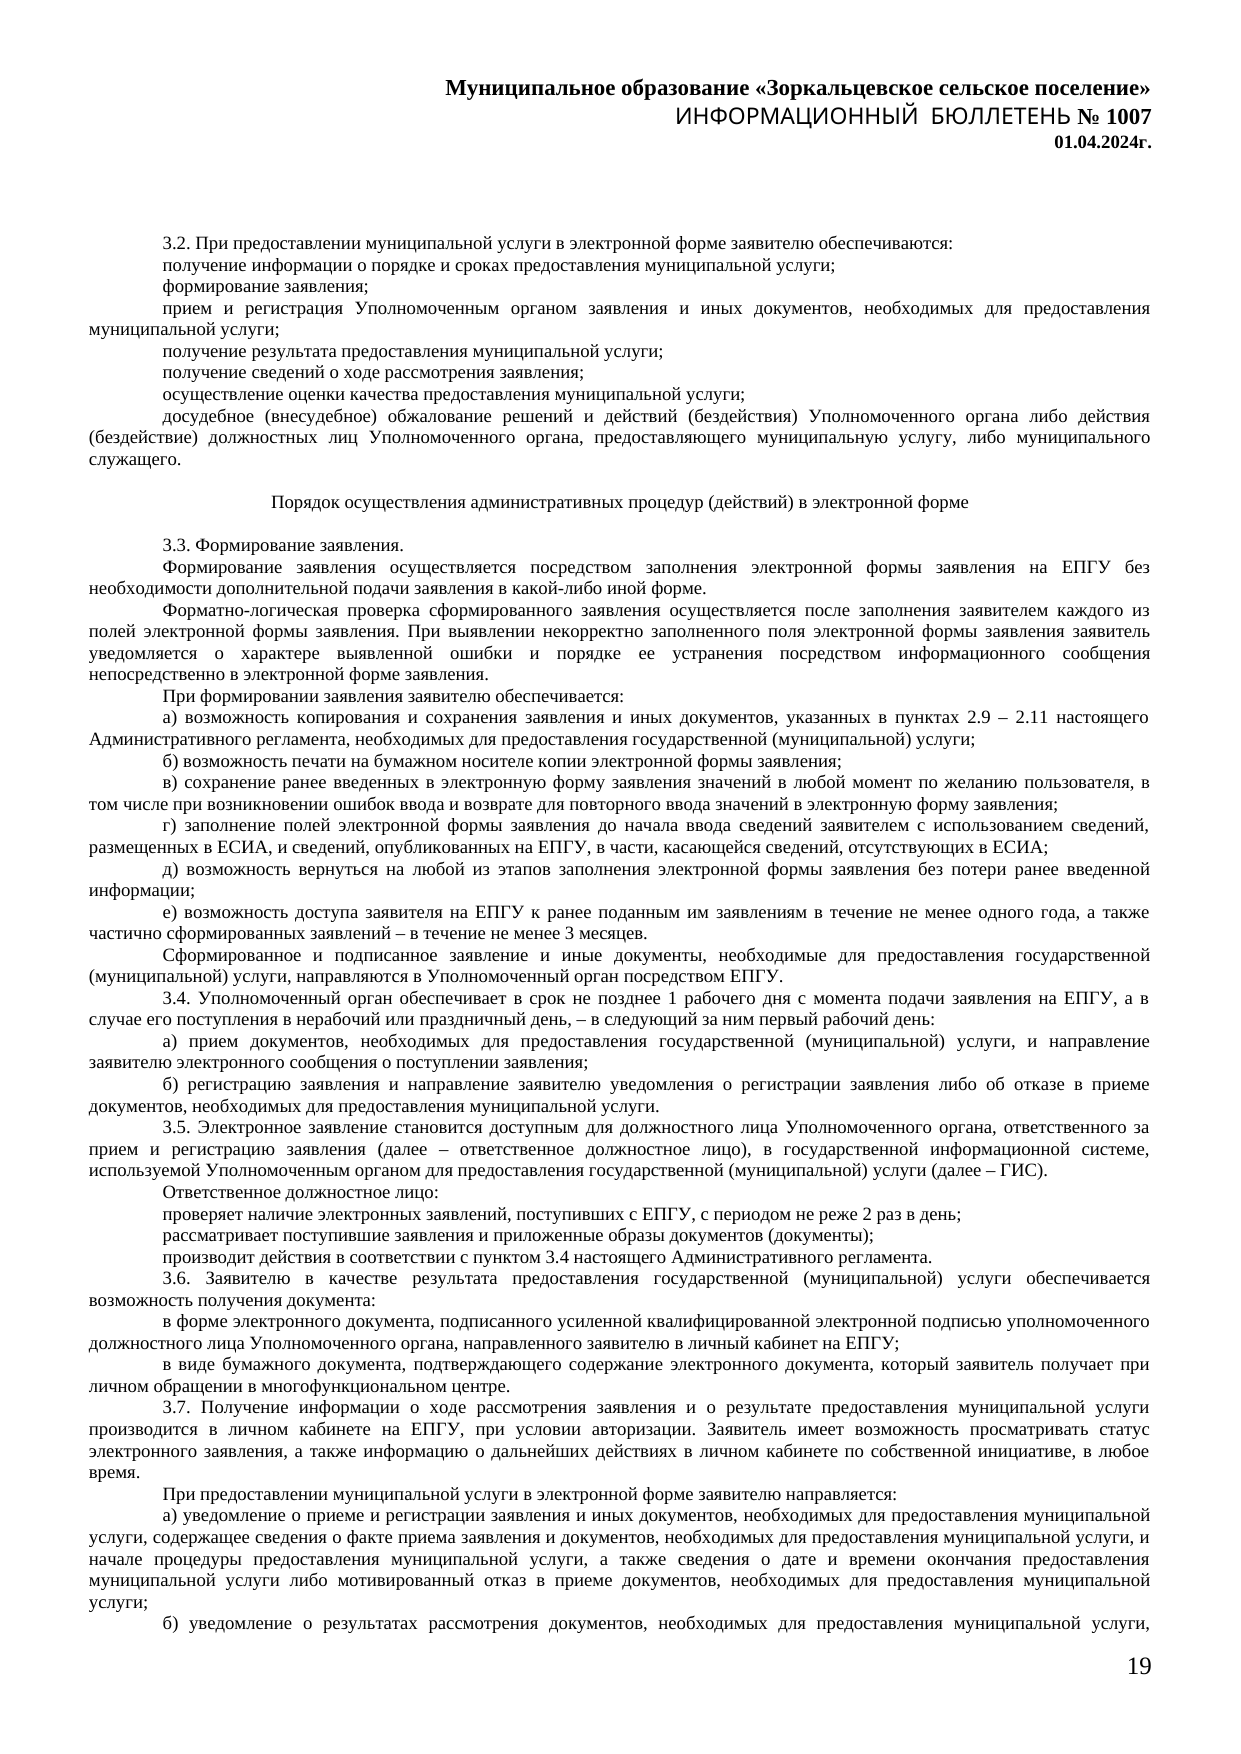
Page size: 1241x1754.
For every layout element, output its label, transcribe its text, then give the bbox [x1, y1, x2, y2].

text осуществление оценки качества предоставления муниципальной услуги; [89, 383, 1152, 404]
text 3.7. Получение информации о ходе рассмотрения заявления и о результате предоставления муниципальной услуги производится в личном кабинете на ЕПГУ, при условии авторизации. Заявитель имеет возможность просматривать статус электронного заявления, а также информацию о дальнейших действиях в личном кабинете по собственной инициативе, в любое время. [89, 1396, 1152, 1483]
text рассматривает поступившие заявления и приложенные образы документов (документы); [89, 1224, 1152, 1246]
text 3.3. Формирование заявления. [89, 534, 1152, 556]
text е) возможность доступа заявителя на ЕПГУ к ранее поданным им заявлениям в течение не менее одного года, а также частично сформированных заявлений – в течение не менее 3 месяцев. [89, 901, 1152, 944]
text Формирование заявления осуществляется посредством заполнения электронной формы заявления на ЕПГУ без необходимости дополнительной подачи заявления в какой-либо иной форме. [89, 556, 1152, 599]
text в форме электронного документа, подписанного усиленной квалифицированной электронной подписью уполномоченного должностного лица Уполномоченного органа, направленного заявителю в личный кабинет на ЕПГУ; [89, 1310, 1152, 1353]
text Ответственное должностное лицо: [89, 1181, 1152, 1202]
text 3.2. При предоставлении муниципальной услуги в электронной форме заявителю обеспечиваются: [89, 232, 1152, 254]
text получение информации о порядке и сроках предоставления муниципальной услуги; [89, 254, 1152, 275]
text Сформированное и подписанное заявление и иные документы, необходимые для предоставления государственной (муниципальной) услуги, направляются в Уполномоченный орган посредством ЕПГУ. [89, 944, 1152, 987]
text 3.4. Уполномоченный орган обеспечивает в срок не позднее 1 рабочего дня с момента подачи заявления на ЕПГУ, а в случае его поступления в нерабочий или праздничный день, – в следующий за ним первый рабочий день: [89, 987, 1152, 1030]
text а) уведомление о приеме и регистрации заявления и иных документов, необходимых для предоставления муниципальной услуги, содержащее сведения о факте приема заявления и документов, необходимых для предоставления муниципальной услуги, и начале процедуры предоставления муниципальной услуги, а также сведения о дате и времени окончания предоставления муниципальной услуги либо мотивированный отказ в приеме документов, необходимых для предоставления муниципальной услуги; [89, 1504, 1152, 1612]
text проверяет наличие электронных заявлений, поступивших с ЕПГУ, с периодом не реже 2 раз в день; [89, 1202, 1152, 1224]
text а) возможность копирования и сохранения заявления и иных документов, указанных в пунктах 2.9 – 2.11 настоящего Административного регламента, необходимых для предоставления государственной (муниципальной) услуги; [89, 706, 1152, 749]
text получение результата предоставления муниципальной услуги; [89, 340, 1152, 361]
text 3.5. Электронное заявление становится доступным для должностного лица Уполномоченного органа, ответственного за прием и регистрацию заявления (далее – ответственное должностное лицо), в государственной информационной системе, используемой Уполномоченным органом для предоставления государственной (муниципальной) услуги (далее – ГИС). [89, 1116, 1152, 1181]
text б) возможность печати на бумажном носителе копии электронной формы заявления; [89, 749, 1152, 771]
text При предоставлении муниципальной услуги в электронной форме заявителю направляется: [89, 1483, 1152, 1504]
text досудебное (внесудебное) обжалование решений и действий (бездействия) Уполномоченного органа либо действия (бездействие) должностных лиц Уполномоченного органа, предоставляющего муниципальную услугу, либо муниципального служащего. [89, 404, 1152, 469]
text Порядок осуществления административных процедур (действий) в электронной форме [89, 491, 1152, 512]
text в) сохранение ранее введенных в электронную форму заявления значений в любой момент по желанию пользователя, в том числе при возникновении ошибок ввода и возврате для повторного ввода значений в электронную форму заявления; [89, 771, 1152, 814]
text получение сведений о ходе рассмотрения заявления; [89, 361, 1152, 383]
text 3.6. Заявителю в качестве результата предоставления государственной (муниципальной) услуги обеспечивается возможность получения документа: [89, 1267, 1152, 1310]
text При формировании заявления заявителю обеспечивается: [89, 685, 1152, 706]
text производит действия в соответствии с пунктом 3.4 настоящего Административного регламента. [89, 1246, 1152, 1267]
text а) прием документов, необходимых для предоставления государственной (муниципальной) услуги, и направление заявителю электронного сообщения о поступлении заявления; [89, 1030, 1152, 1073]
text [89, 1612, 1152, 1634]
text в виде бумажного документа, подтверждающего содержание электронного документа, который заявитель получает при личном обращении в многофункциональном центре. [89, 1353, 1152, 1396]
text формирование заявления; [89, 275, 1152, 297]
text прием и регистрация Уполномоченным органом заявления и иных документов, необходимых для предоставления муниципальной услуги; [89, 297, 1152, 340]
text б) регистрацию заявления и направление заявителю уведомления о регистрации заявления либо об отказе в приеме документов, необходимых для предоставления муниципальной услуги. [89, 1073, 1152, 1116]
text г) заполнение полей электронной формы заявления до начала ввода сведений заявителем с использованием сведений, размещенных в ЕСИА, и сведений, опубликованных на ЕПГУ, в части, касающейся сведений, отсутствующих в ЕСИА; [89, 814, 1152, 857]
text Форматно-логическая проверка сформированного заявления осуществляется после заполнения заявителем каждого из полей электронной формы заявления. При выявлении некорректно заполненного поля электронной формы заявления заявитель уведомляется о характере выявленной ошибки и порядке ее устранения посредством информационного сообщения непосредственно в электронной форме заявления. [89, 599, 1152, 685]
text д) возможность вернуться на любой из этапов заполнения электронной формы заявления без потери ранее введенной информации; [89, 857, 1152, 901]
